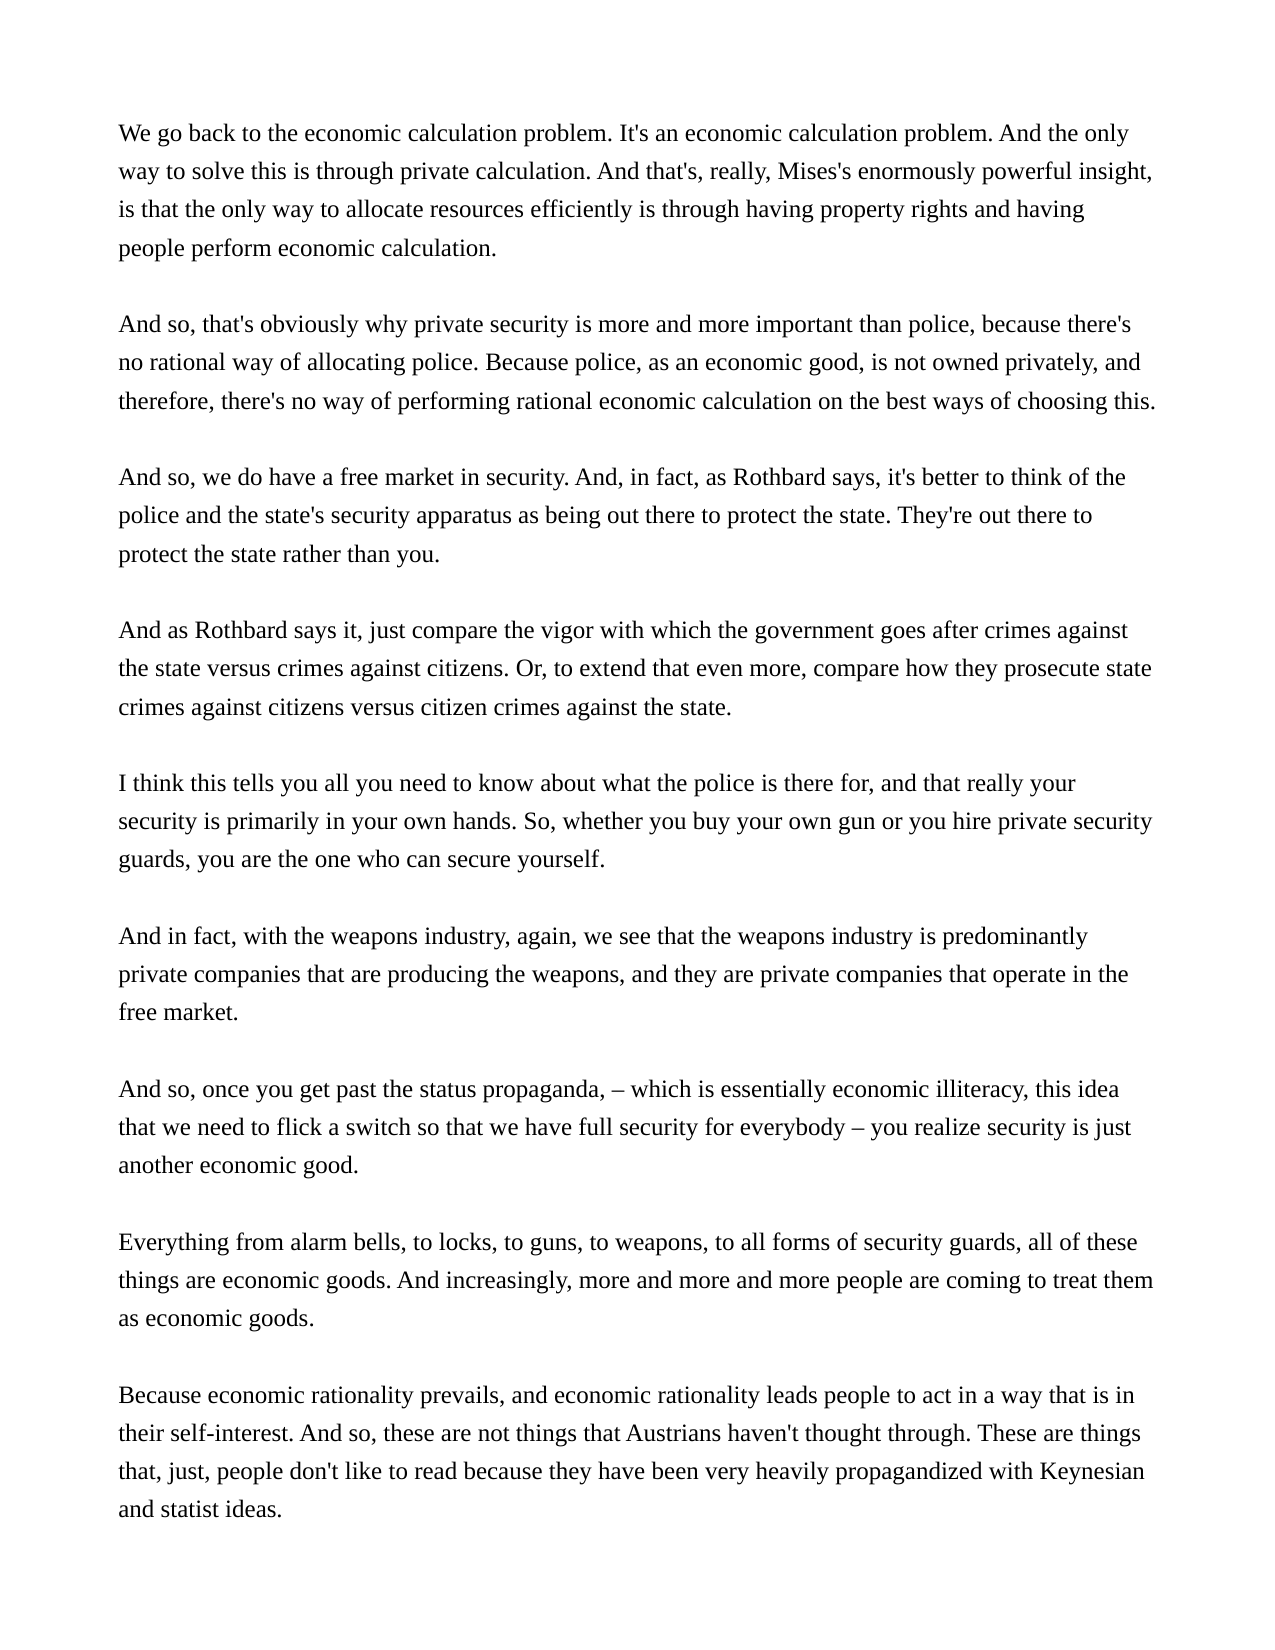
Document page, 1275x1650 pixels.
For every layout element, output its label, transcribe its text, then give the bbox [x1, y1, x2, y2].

text And as Rothbard says it, just compare the vigor with which the government goes after crimes against the state versus crimes against citizens. Or, to extend that even more, compare how they prosecute state crimes against citizens versus citizen crimes against the state. [118, 615, 1157, 720]
text And so, we do have a free market in security. And, in fact, as Rothbard says, it's better to think of the police and the state's security apparatus as being out there to protect the state. They're out there to protect the state rather than you. [118, 462, 1157, 567]
text Because economic rationality prevails, and economic rationality leads people to act in a way that is in their self-interest. And so, these are not things that Austrians haven't thought through. These are things that, just, people don't like to read because they have been very heavily propagandized with Keynesian and statist ideas. [118, 1380, 1157, 1523]
text And so, once you get past the status propaganda, – which is essentially economic illiteracy, this idea that we need to flick a switch so that we have full security for everybody – you realize security is just another economic good. [118, 1074, 1157, 1179]
text And so, that's obviously why private security is more and more important than police, because there's no rational way of allocating police. Because police, as an economic good, is not owned privately, and therefore, there's no way of performing rational economic calculation on the best ways of choosing this. [118, 309, 1157, 414]
text And in fact, with the weapons industry, again, we see that the weapons industry is predominantly private companies that are producing the weapons, and they are private companies that operate in the free market. [118, 921, 1157, 1026]
text I think this tells you all you need to know about what the police is there for, and that really your security is primarily in your own hands. So, whether you buy your own gun or you hire private security guards, you are the one who can secure yourself. [118, 768, 1157, 873]
text We go back to the economic calculation problem. It's an economic calculation problem. And the only way to solve this is through private calculation. And that's, really, Mises's enormously powerful insight, is that the only way to allocate resources efficiently is through having property rights and having people perform economic calculation. [118, 118, 1157, 262]
text Everything from alarm bells, to locks, to guns, to weapons, to all forms of security guards, all of these things are economic goods. And increasingly, more and more and more people are coming to treat them as economic goods. [118, 1227, 1157, 1332]
